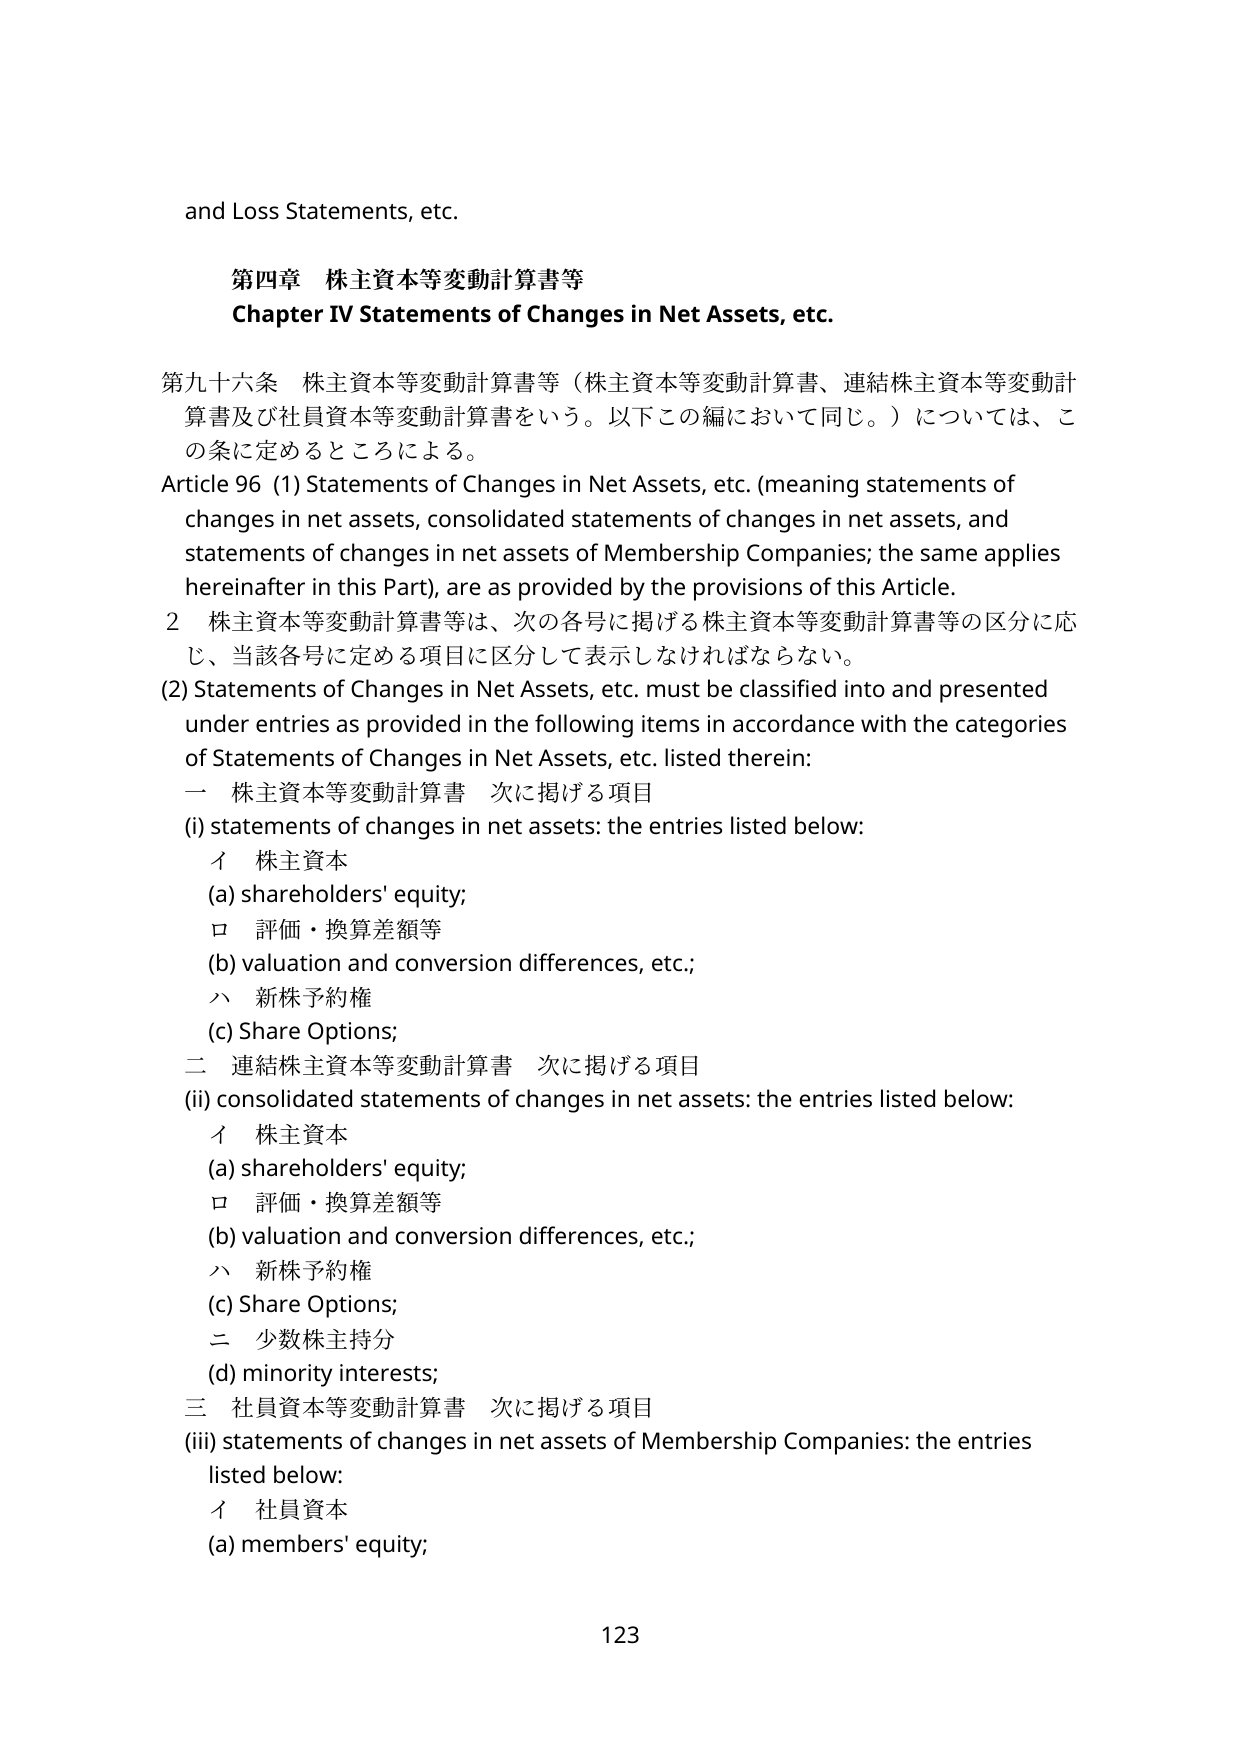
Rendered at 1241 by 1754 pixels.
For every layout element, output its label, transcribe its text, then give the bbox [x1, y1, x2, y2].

text (a) shareholders' equity; [207, 877, 1079, 911]
text 三 社員資本等変動計算書 次に掲げる項目 [184, 1389, 1079, 1424]
text (b) valuation and conversion differences, etc.; [207, 945, 1079, 979]
text ロ 評価・換算差額等 [207, 911, 1079, 945]
text (2) Statements of Changes in Net Assets, etc. must be classified into and presented under entries as provided in the following items in accordance with the categories of Statements of Changes in Net Assets, etc. listed therein: [161, 672, 1079, 774]
text (d) minority interests; [207, 1355, 1079, 1389]
text (ii) consolidated statements of changes in net assets: the entries listed below: [184, 1082, 1079, 1116]
text ニ 少数株主持分 [207, 1321, 1079, 1355]
text (iii) statements of changes in net assets of Membership Companies: the entries listed below: [184, 1424, 1079, 1492]
text Article 96 (1) Statements of Changes in Net Assets, etc. (meaning statements of changes in net assets, consolidated statements of changes in net assets, and statements of changes in net assets of Membership Companies; the same applies hereinafter in this Part), are as provided by the provisions of this Article. [161, 467, 1079, 604]
text (a) shareholders' equity; [207, 1150, 1079, 1184]
text Chapter IV Statements of Changes in Net Assets, etc. [230, 296, 1079, 330]
text イ 株主資本 [207, 1116, 1079, 1150]
text イ 株主資本 [207, 843, 1079, 877]
text ロ 評価・換算差額等 [207, 1184, 1079, 1219]
text 第四章 株主資本等変動計算書等 [230, 262, 1079, 296]
text ハ 新株予約権 [207, 1253, 1079, 1287]
text (c) Share Options; [207, 1287, 1079, 1321]
text 第九十六条 株主資本等変動計算書等（株主資本等変動計算書、連結株主資本等変動計算書及び社員資本等変動計算書をいう。以下この編において同じ。）については、この条に定めるところによる。 [161, 364, 1079, 467]
text イ 社員資本 [207, 1492, 1079, 1526]
text (c) Share Options; [207, 1014, 1079, 1048]
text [161, 194, 1079, 228]
text (b) valuation and conversion differences, etc.; [207, 1219, 1079, 1253]
text ハ 新株予約権 [207, 979, 1079, 1014]
text (a) members' equity; [207, 1526, 1079, 1560]
text (i) statements of changes in net assets: the entries listed below: [184, 809, 1079, 843]
text 一 株主資本等変動計算書 次に掲げる項目 [184, 774, 1079, 809]
text ２ 株主資本等変動計算書等は、次の各号に掲げる株主資本等変動計算書等の区分に応じ、当該各号に定める項目に区分して表示しなければならない。 [161, 604, 1079, 672]
text 二 連結株主資本等変動計算書 次に掲げる項目 [184, 1048, 1079, 1082]
